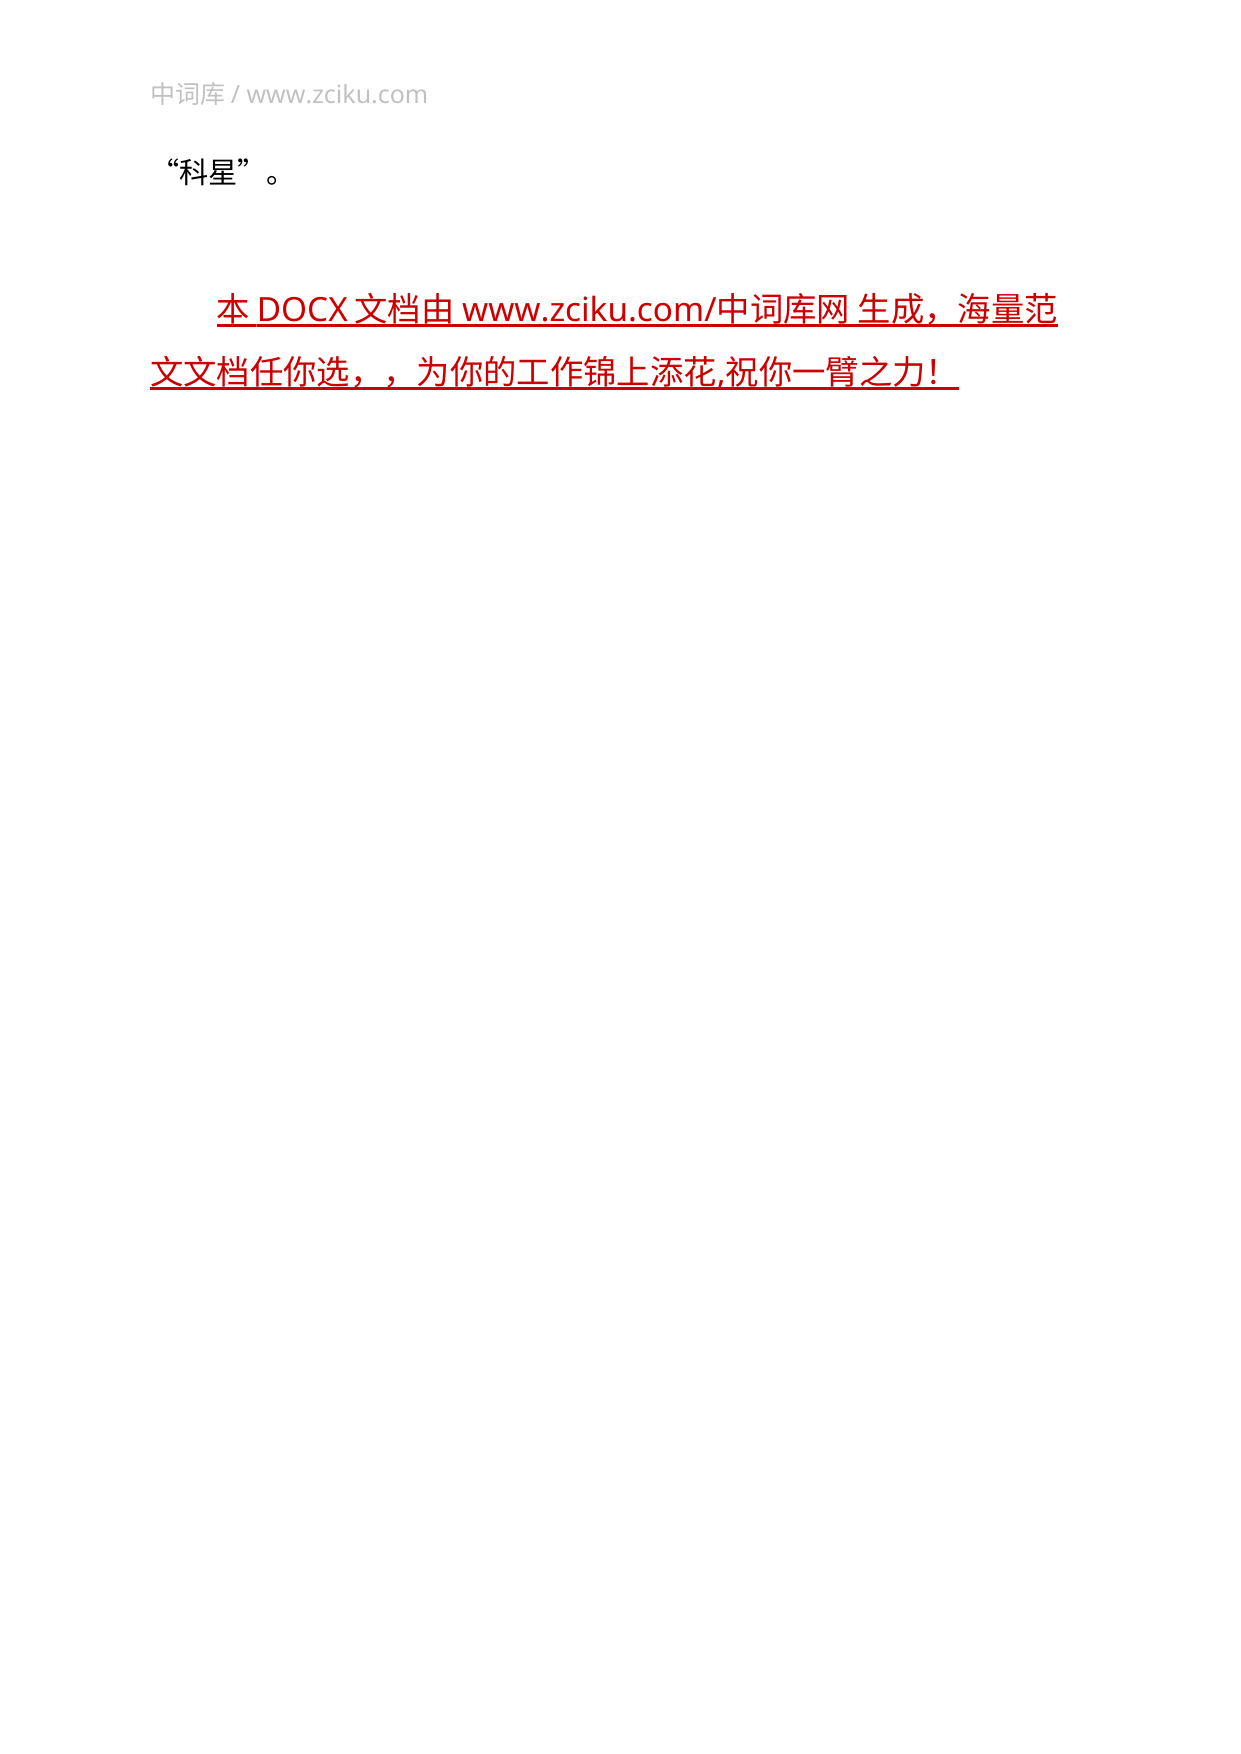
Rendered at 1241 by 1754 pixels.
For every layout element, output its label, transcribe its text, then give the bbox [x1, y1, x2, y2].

text 本DOCX文档由 www.zciku.com/中词库网 生成，海量范文文档任你选，，为你的工作锦上添花,祝你一臂之力！ [150, 283, 1090, 394]
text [150, 150, 1090, 192]
